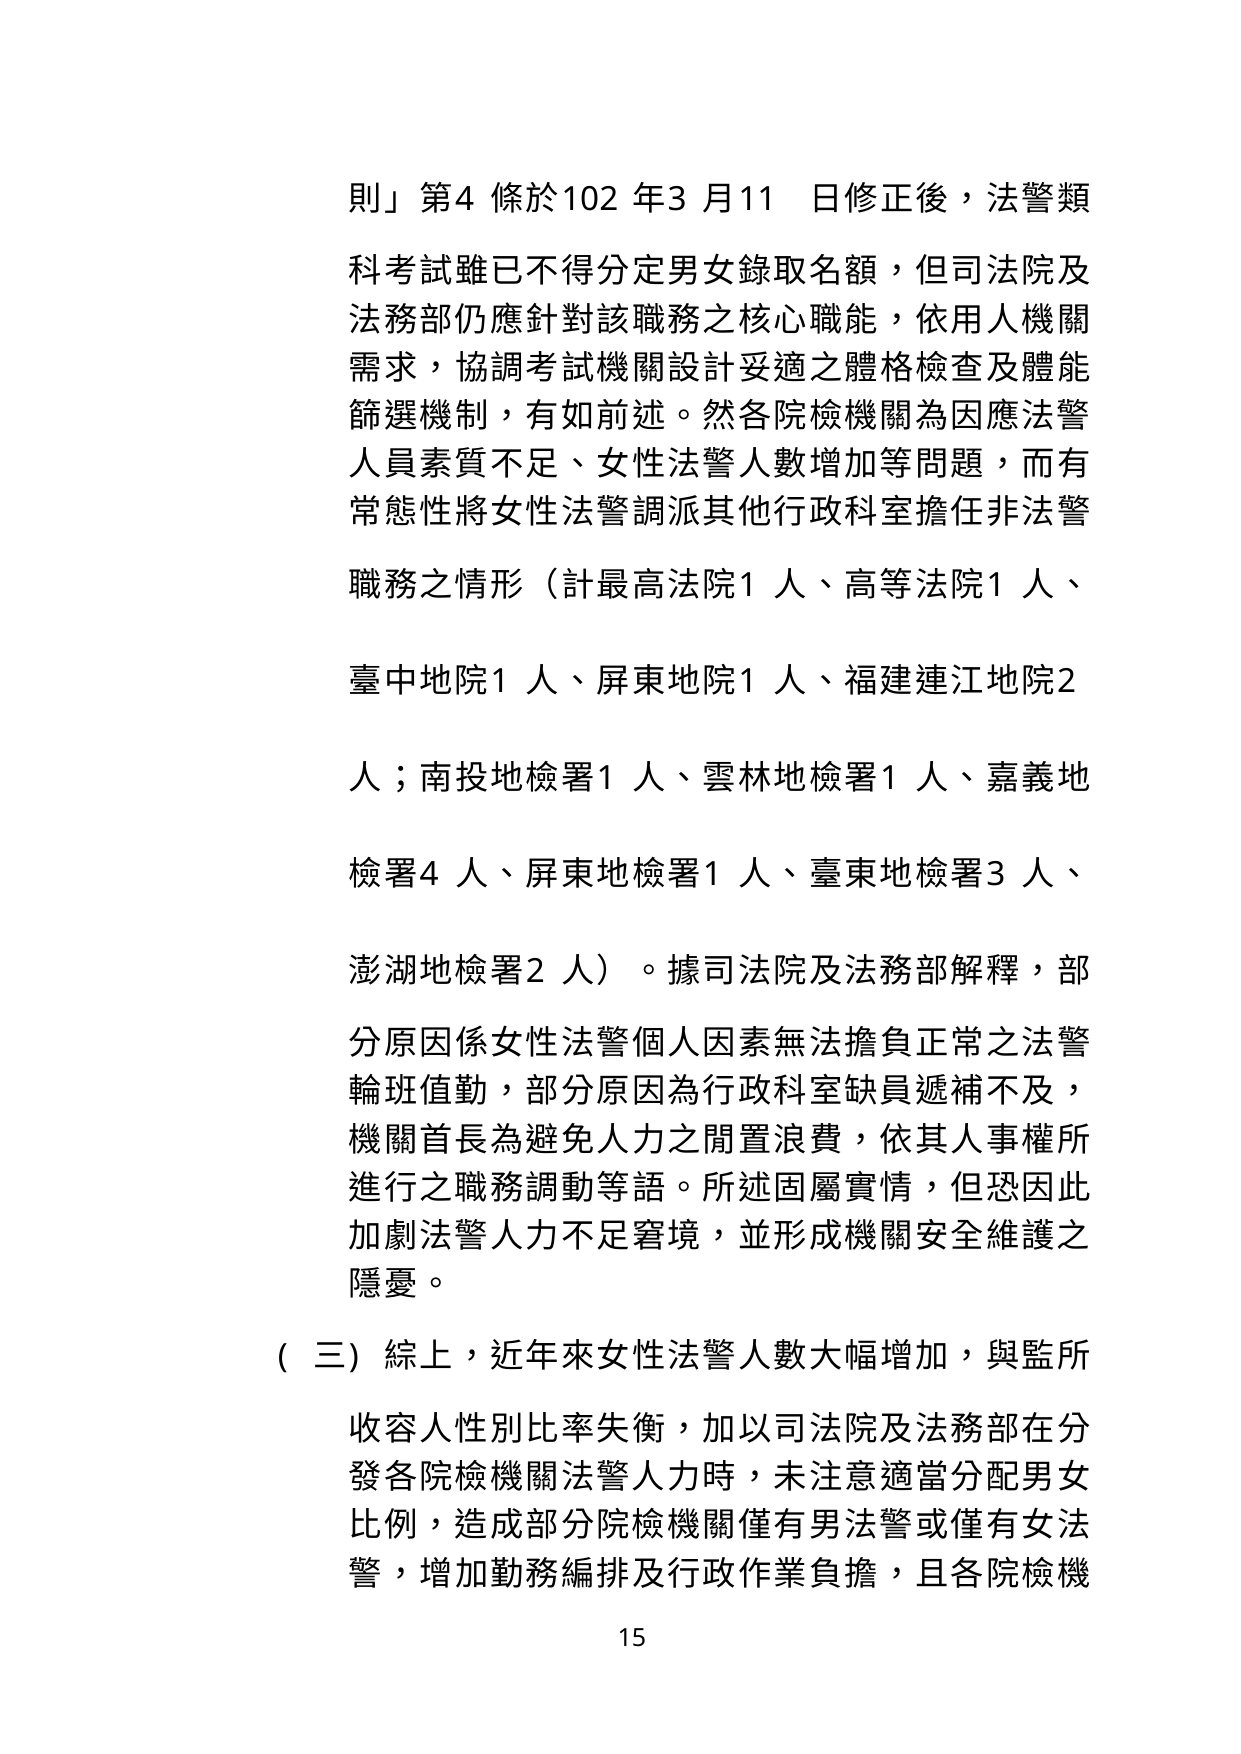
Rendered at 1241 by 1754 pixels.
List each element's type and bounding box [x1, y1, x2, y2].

subtitle [244, 148, 1092, 1305]
subtitle [244, 1305, 1092, 1594]
